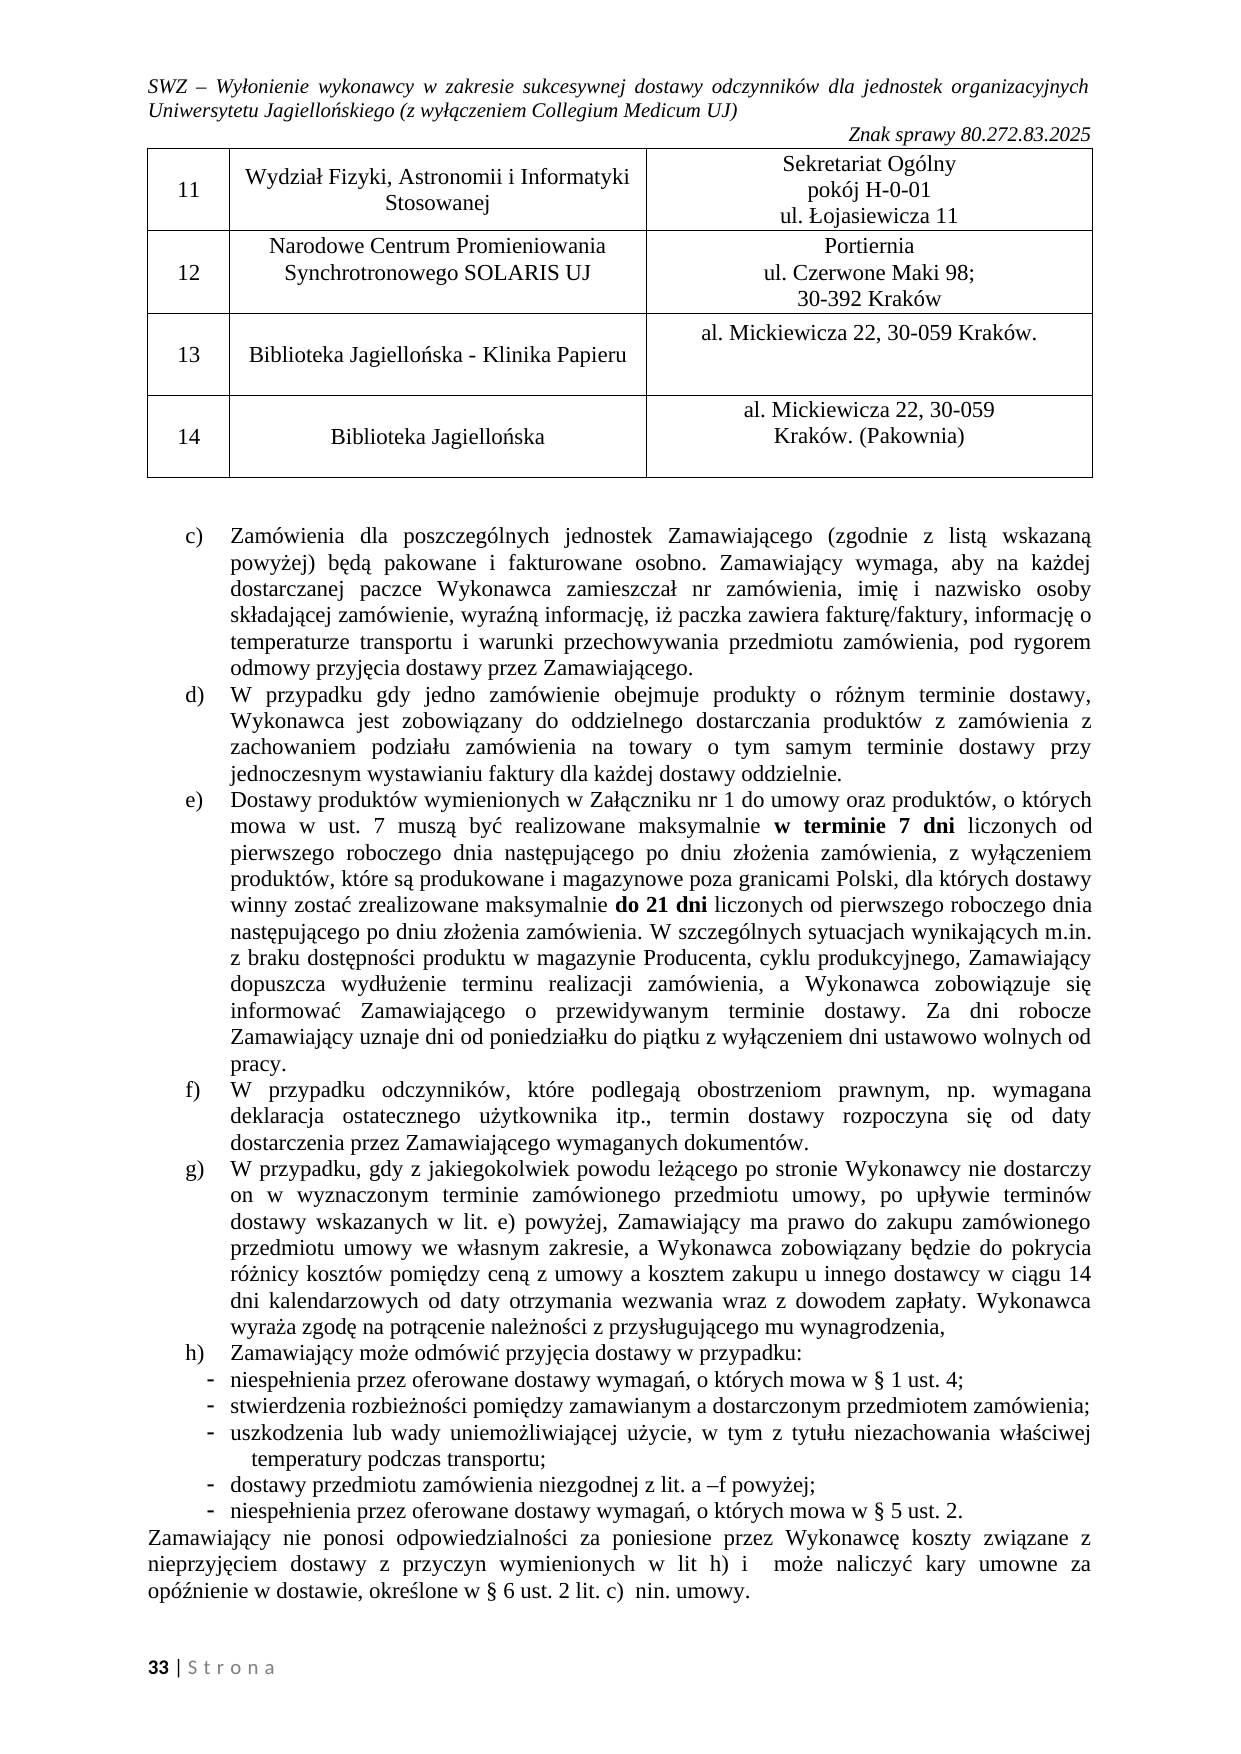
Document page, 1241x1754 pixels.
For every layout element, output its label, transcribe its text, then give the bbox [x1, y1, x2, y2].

list niespełnienia przez oferowane dostawy wymagań, o których mowa w § 1 ust. 4; [207, 1366, 1093, 1392]
table_cell al. Mickiewicza 22, 30-059 Kraków. (Pakownia) [647, 396, 1092, 477]
text Zamawiający nie ponosi odpowiedzialności za poniesione przez Wykonawcę koszty związane z nieprzyjęciem dostawy z przyczyn wymienionych w lit h) i może naliczyć kary umowne za opóźnienie w dostawie, określone w § 6 ust. 2 lit. c) nin. umowy. [148, 1524, 1093, 1603]
list W przypadku odczynników, które podlegają obostrzeniom prawnym, np. wymagana deklaracja ostatecznego użytkownika itp., termin dostawy rozpoczyna się od daty dostarczenia przez Zamawiającego wymaganych dokumentów. [185, 1076, 1093, 1155]
table_cell 11 [148, 149, 229, 230]
table_cell Wydział Fizyki, Astronomii i Informatyki Stosowanej [230, 149, 646, 230]
table_cell 12 [148, 231, 229, 312]
table_cell Narodowe Centrum Promieniowania Synchrotronowego SOLARIS UJ [230, 231, 646, 312]
list uszkodzenia lub wady uniemożliwiającej użycie, w tym z tytułu niezachowania właściwej temperatury podczas transportu; [207, 1418, 1093, 1471]
list stwierdzenia rozbieżności pomiędzy zamawianym a dostarczonym przedmiotem zamówienia; [207, 1392, 1093, 1418]
table_cell Portiernia ul. Czerwone Maki 98; 30-392 Kraków [647, 231, 1092, 312]
table_cell al. Mickiewicza 22, 30-059 Kraków. [647, 314, 1092, 395]
table_cell Sekretariat Ogólny pokój H-0-01 ul. Łojasiewicza 11 [647, 149, 1092, 230]
list Zamawiający może odmówić przyjęcia dostawy w przypadku: [185, 1339, 1093, 1366]
table_cell 14 [148, 396, 229, 477]
list dostawy przedmiotu zamówienia niezgodnej z lit. a –f powyżej; [207, 1471, 1093, 1498]
table_cell Biblioteka Jagiellońska [230, 396, 646, 477]
table_cell 13 [148, 314, 229, 395]
list W przypadku gdy jedno zamówienie obejmuje produkty o różnym terminie dostawy, Wykonawca jest zobowiązany do oddzielnego dostarczania produktów z zamówienia z zachowaniem podziału zamówienia na towary o tym samym terminie dostawy przy jednoczesnym wystawianiu faktury dla każdej dostawy oddzielnie. [185, 681, 1093, 786]
list Dostawy produktów wymienionych w Załączniku nr 1 do umowy oraz produktów, o których mowa w ust. 7 muszą być realizowane maksymalnie w terminie 7 dni liczonych od pierwszego roboczego dnia następującego po dniu złożenia zamówienia, z wyłączeniem produktów, które są produkowane i magazynowe poza granicami Polski, dla których dostawy winny zostać zrealizowane maksymalnie do 21 dni liczonych od pierwszego roboczego dnia następującego po dniu złożenia zamówienia. W szczególnych sytuacjach wynikających m.in. z braku dostępności produktu w magazynie Producenta, cyklu produkcyjnego, Zamawiający dopuszcza wydłużenie terminu realizacji zamówienia, a Wykonawca zobowiązuje się informować Zamawiającego o przewidywanym terminie dostawy. Za dni robocze Zamawiający uznaje dni od poniedziałku do piątku z wyłączeniem dni ustawowo wolnych od pracy. [185, 786, 1093, 1076]
list Zamówienia dla poszczególnych jednostek Zamawiającego (zgodnie z listą wskazaną powyżej) będą pakowane i fakturowane osobno. Zamawiający wymaga, aby na każdej dostarczanej paczce Wykonawca zamieszczał nr zamówienia, imię i nazwisko osoby składającej zamówienie, wyraźną informację, iż paczka zawiera fakturę/faktury, informację o temperaturze transportu i warunki przechowywania przedmiotu zamówienia, pod rygorem odmowy przyjęcia dostawy przez Zamawiającego. [185, 522, 1093, 681]
list W przypadku, gdy z jakiegokolwiek powodu leżącego po stronie Wykonawcy nie dostarczy on w wyznaczonym terminie zamówionego przedmiotu umowy, po upływie terminów dostawy wskazanych w lit. e) powyżej, Zamawiający ma prawo do zakupu zamówionego przedmiotu umowy we własnym zakresie, a Wykonawca zobowiązany będzie do pokrycia różnicy kosztów pomiędzy ceną z umowy a kosztem zakupu u innego dostawcy w ciągu 14 dni kalendarzowych od daty otrzymania wezwania wraz z dowodem zapłaty. Wykonawca wyraża zgodę na potrącenie należności z przysługującego mu wynagrodzenia, [185, 1155, 1093, 1339]
list niespełnienia przez oferowane dostawy wymagań, o których mowa w § 5 ust. 2. [207, 1498, 1093, 1524]
table_cell Biblioteka Jagiellońska - Klinika Papieru [230, 314, 646, 395]
